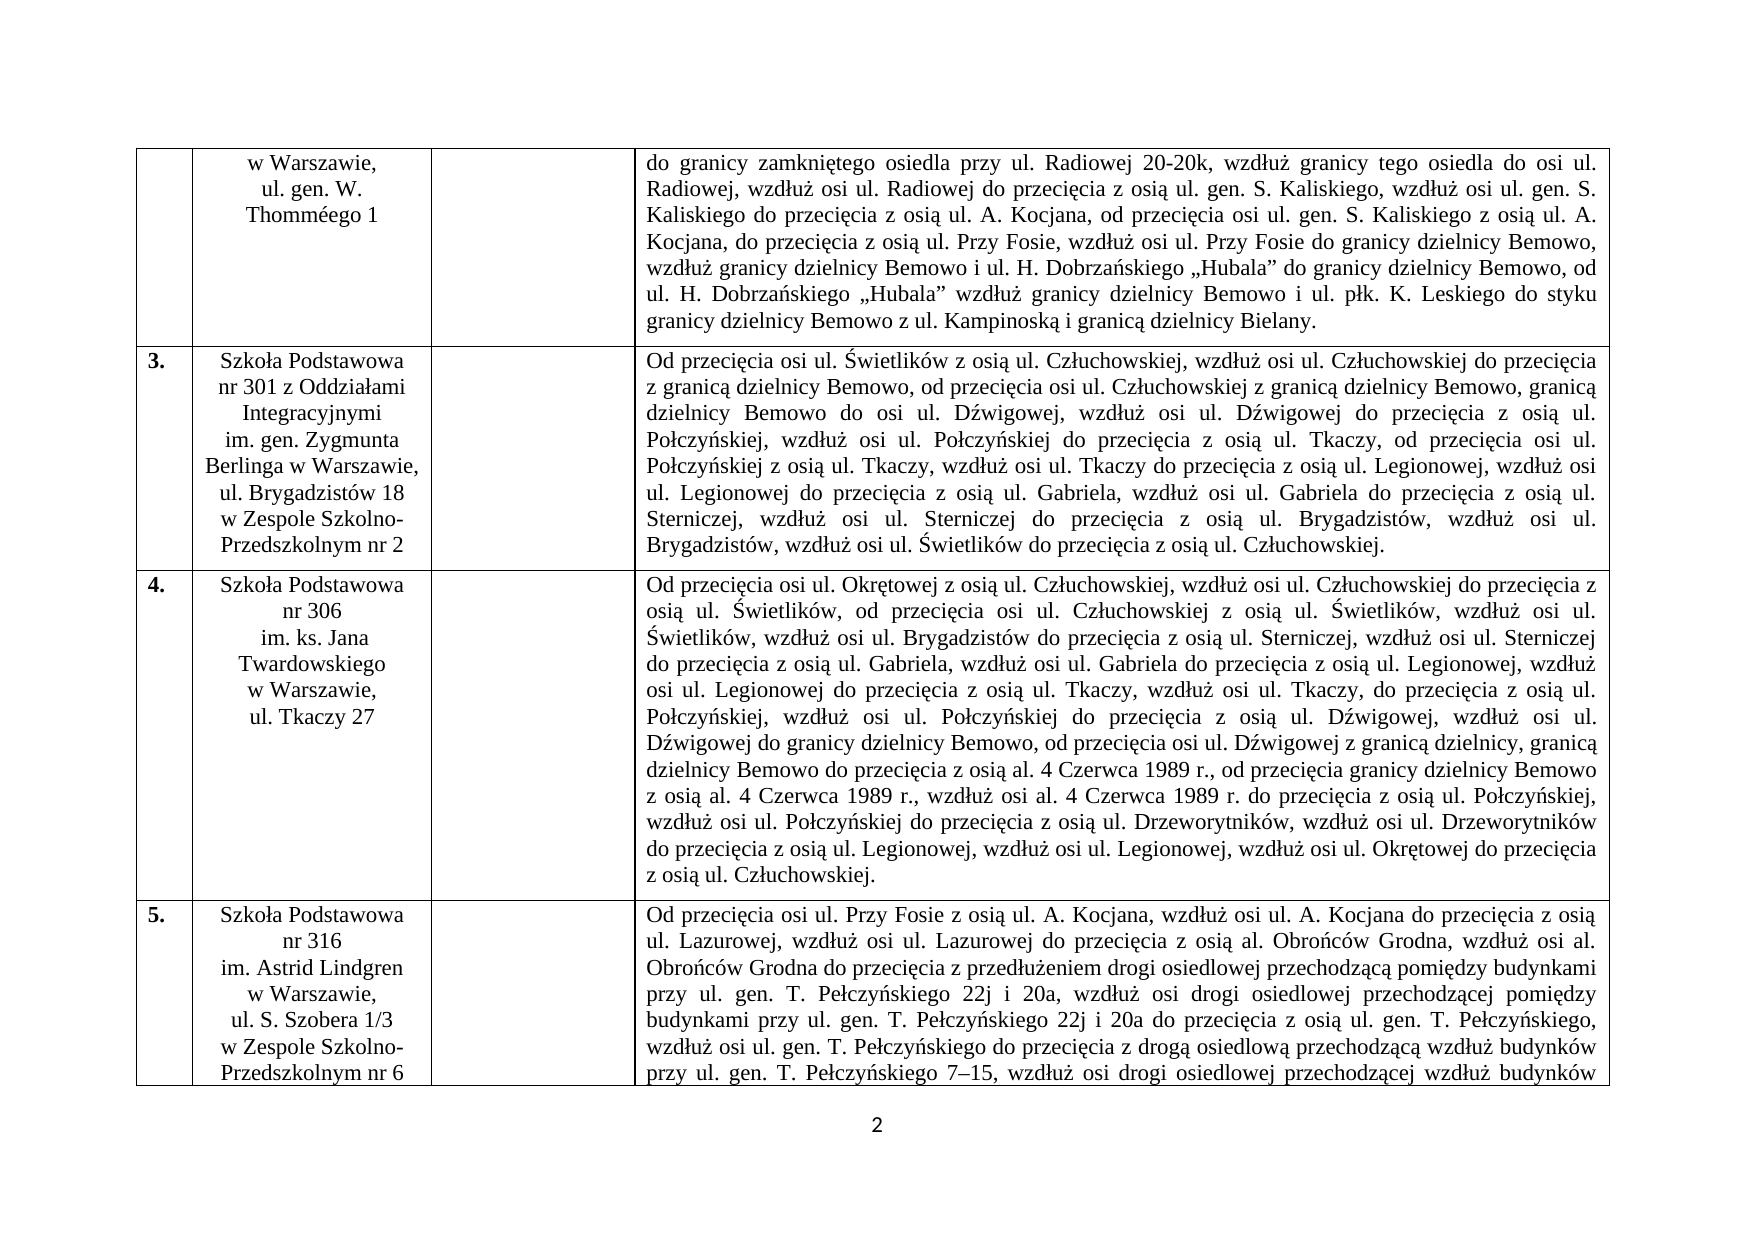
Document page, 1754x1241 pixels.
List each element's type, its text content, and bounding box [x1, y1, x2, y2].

table_cell [137, 347, 192, 570]
table_cell [432, 571, 634, 900]
table_cell [137, 149, 192, 346]
table_cell Szkoła Podstawowa nr 301 z Oddziałami Integracyjnymi im. gen. Zygmunta Berlinga w Warszawie, ul. Brygadzistów 18 w Zespole Szkolno-Przedszkolnym nr 2 [193, 347, 431, 570]
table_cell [193, 901, 431, 1085]
table_cell [432, 149, 634, 346]
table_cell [636, 149, 1609, 346]
table_cell [137, 571, 192, 900]
table_cell Szkoła Podstawowa nr 306 im. ks. Jana Twardowskiego w Warszawie, ul. Tkaczy 27 [193, 571, 431, 900]
table_cell Od przecięcia osi ul. Świetlików z osią ul. Człuchowskiej, wzdłuż osi ul. Człuchowskiej do przecięcia z granicą dzielnicy Bemowo, od przecięcia osi ul. Człuchowskiej z granicą dzielnicy Bemowo, granicą dzielnicy Bemowo do osi ul. Dźwigowej, wzdłuż osi ul. Dźwigowej do przecięcia z osią ul. Połczyńskiej, wzdłuż osi ul. Połczyńskiej do przecięcia z osią ul. Tkaczy, od przecięcia osi ul. Połczyńskiej z osią ul. Tkaczy, wzdłuż osi ul. Tkaczy do przecięcia z osią ul. Legionowej, wzdłuż osi ul. Legionowej do przecięcia z osią ul. Gabriela, wzdłuż osi ul. Gabriela do przecięcia z osią ul. Sterniczej, wzdłuż osi ul. Sterniczej do przecięcia z osią ul. Brygadzistów, wzdłuż osi ul. Brygadzistów, wzdłuż osi ul. Świetlików do przecięcia z osią ul. Człuchowskiej. [636, 347, 1609, 570]
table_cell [636, 901, 1609, 1085]
table_cell [137, 901, 192, 1085]
table_cell [432, 901, 634, 1085]
table_cell Od przecięcia osi ul. Okrętowej z osią ul. Człuchowskiej, wzdłuż osi ul. Człuchowskiej do przecięcia z osią ul. Świetlików, od przecięcia osi ul. Człuchowskiej z osią ul. Świetlików, wzdłuż osi ul. Świetlików, wzdłuż osi ul. Brygadzistów do przecięcia z osią ul. Sterniczej, wzdłuż osi ul. Sterniczej do przecięcia z osią ul. Gabriela, wzdłuż osi ul. Gabriela do przecięcia z osią ul. Legionowej, wzdłuż osi ul. Legionowej do przecięcia z osią ul. Tkaczy, wzdłuż osi ul. Tkaczy, do przecięcia z osią ul. Połczyńskiej, wzdłuż osi ul. Połczyńskiej do przecięcia z osią ul. Dźwigowej, wzdłuż osi ul. Dźwigowej do granicy dzielnicy Bemowo, od przecięcia osi ul. Dźwigowej z granicą dzielnicy, granicą dzielnicy Bemowo do przecięcia z osią al. 4 Czerwca 1989 r., od przecięcia granicy dzielnicy Bemowo z osią al. 4 Czerwca 1989 r., wzdłuż osi al. 4 Czerwca 1989 r. do przecięcia z osią ul. Połczyńskiej, wzdłuż osi ul. Połczyńskiej do przecięcia z osią ul. Drzeworytników, wzdłuż osi ul. Drzeworytników do przecięcia z osią ul. Legionowej, wzdłuż osi ul. Legionowej, wzdłuż osi ul. Okrętowej do przecięcia z osią ul. Człuchowskiej. [636, 571, 1609, 900]
table_cell [432, 347, 634, 570]
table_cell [193, 149, 431, 346]
